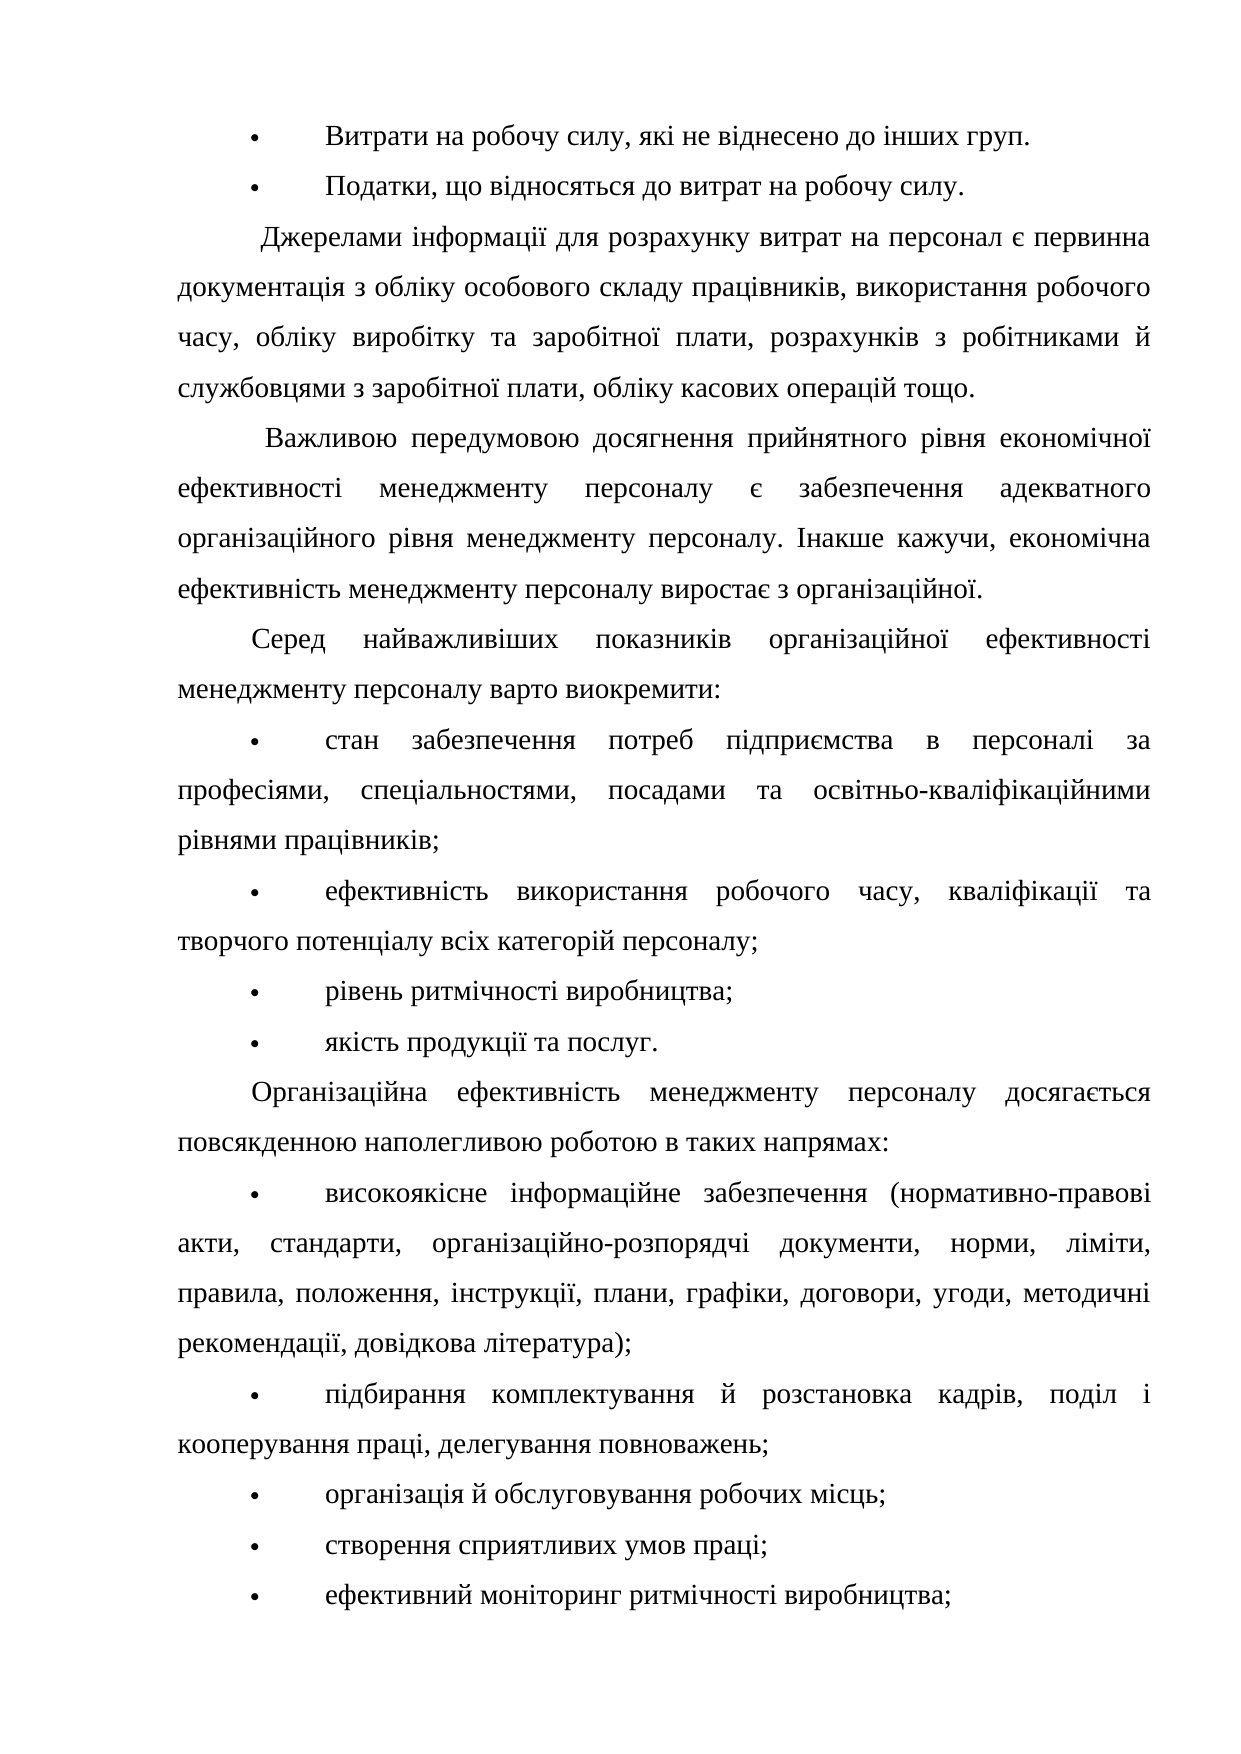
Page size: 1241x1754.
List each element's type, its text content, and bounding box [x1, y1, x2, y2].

list якість продукції та послуг. [177, 1024, 1152, 1057]
list ефективність використання робочого часу, кваліфікації та творчого потенціалу всіх категорій персоналу; [177, 873, 1152, 957]
list ефективний моніторинг ритмічності виробництва; [177, 1577, 1152, 1611]
list рівень ритмічності виробництва; [177, 973, 1152, 1007]
text Організаційна ефективність менеджменту персоналу досягається повсякденною наполегливою роботою в таких напрямах: [177, 1074, 1152, 1158]
list створення сприятливих умов праці; [177, 1527, 1152, 1560]
list стан забезпечення потреб підприємства в персоналі за професіями, спеціальностями, посадами та освітньо-кваліфікаційними рівнями працівників; [177, 722, 1152, 856]
text Джерелами інформації для розрахунку витрат на персонал є первинна документація з обліку особового складу працівників, використання робочого часу, обліку виробітку та заробітної плати, розрахунків з робітниками й службовцями з заробітної плати, обліку касових операцій тощо. [177, 219, 1152, 403]
list організація й обслуговування робочих місць; [177, 1477, 1152, 1510]
list підбирання комплектування й розстановка кадрів, поділ і кооперування праці, делегування повноважень; [177, 1376, 1152, 1460]
text Серед найважливіших показників організаційної ефективності менеджменту персоналу варто виокремити: [177, 621, 1152, 705]
list високоякісне інформаційне забезпечення (нормативно-правові акти, стандарти, організаційно-розпорядчі документи, норми, ліміти, правила, положення, інструкції, плани, графіки, договори, угоди, методичні рекомендації, довідкова література); [177, 1175, 1152, 1359]
text Важливою передумовою досягнення прийнятного рівня економічної ефективності менеджменту персоналу є забезпечення адекватного організаційного рівня менеджменту персоналу. Інакше кажучи, економічна ефективність менеджменту персоналу виростає з організаційної. [177, 420, 1152, 604]
list Податки, що відносяться до витрат на робочу силу. [177, 168, 1152, 202]
list Витрати на робочу силу, які не віднесено до інших груп. [177, 118, 1152, 152]
